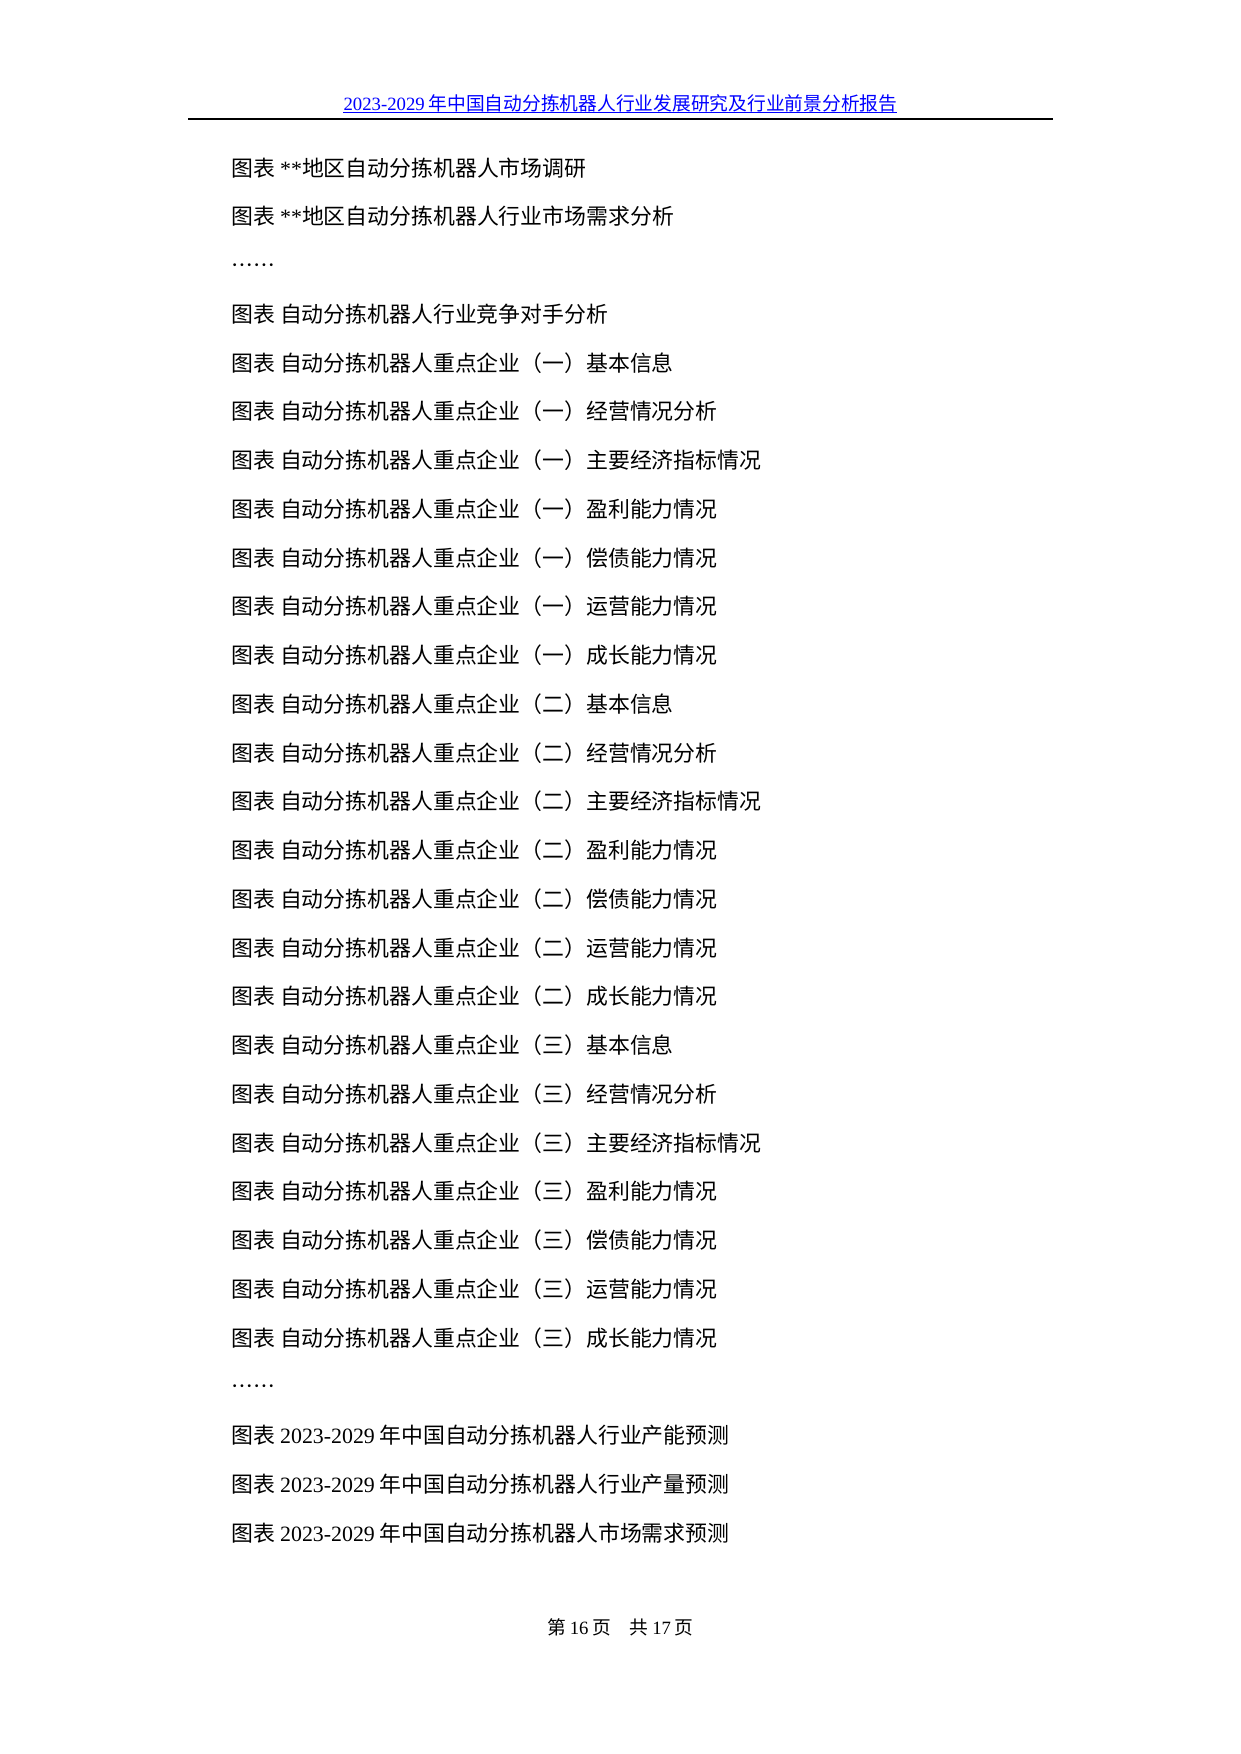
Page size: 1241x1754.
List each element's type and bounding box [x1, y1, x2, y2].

text [187, 150, 1053, 1548]
